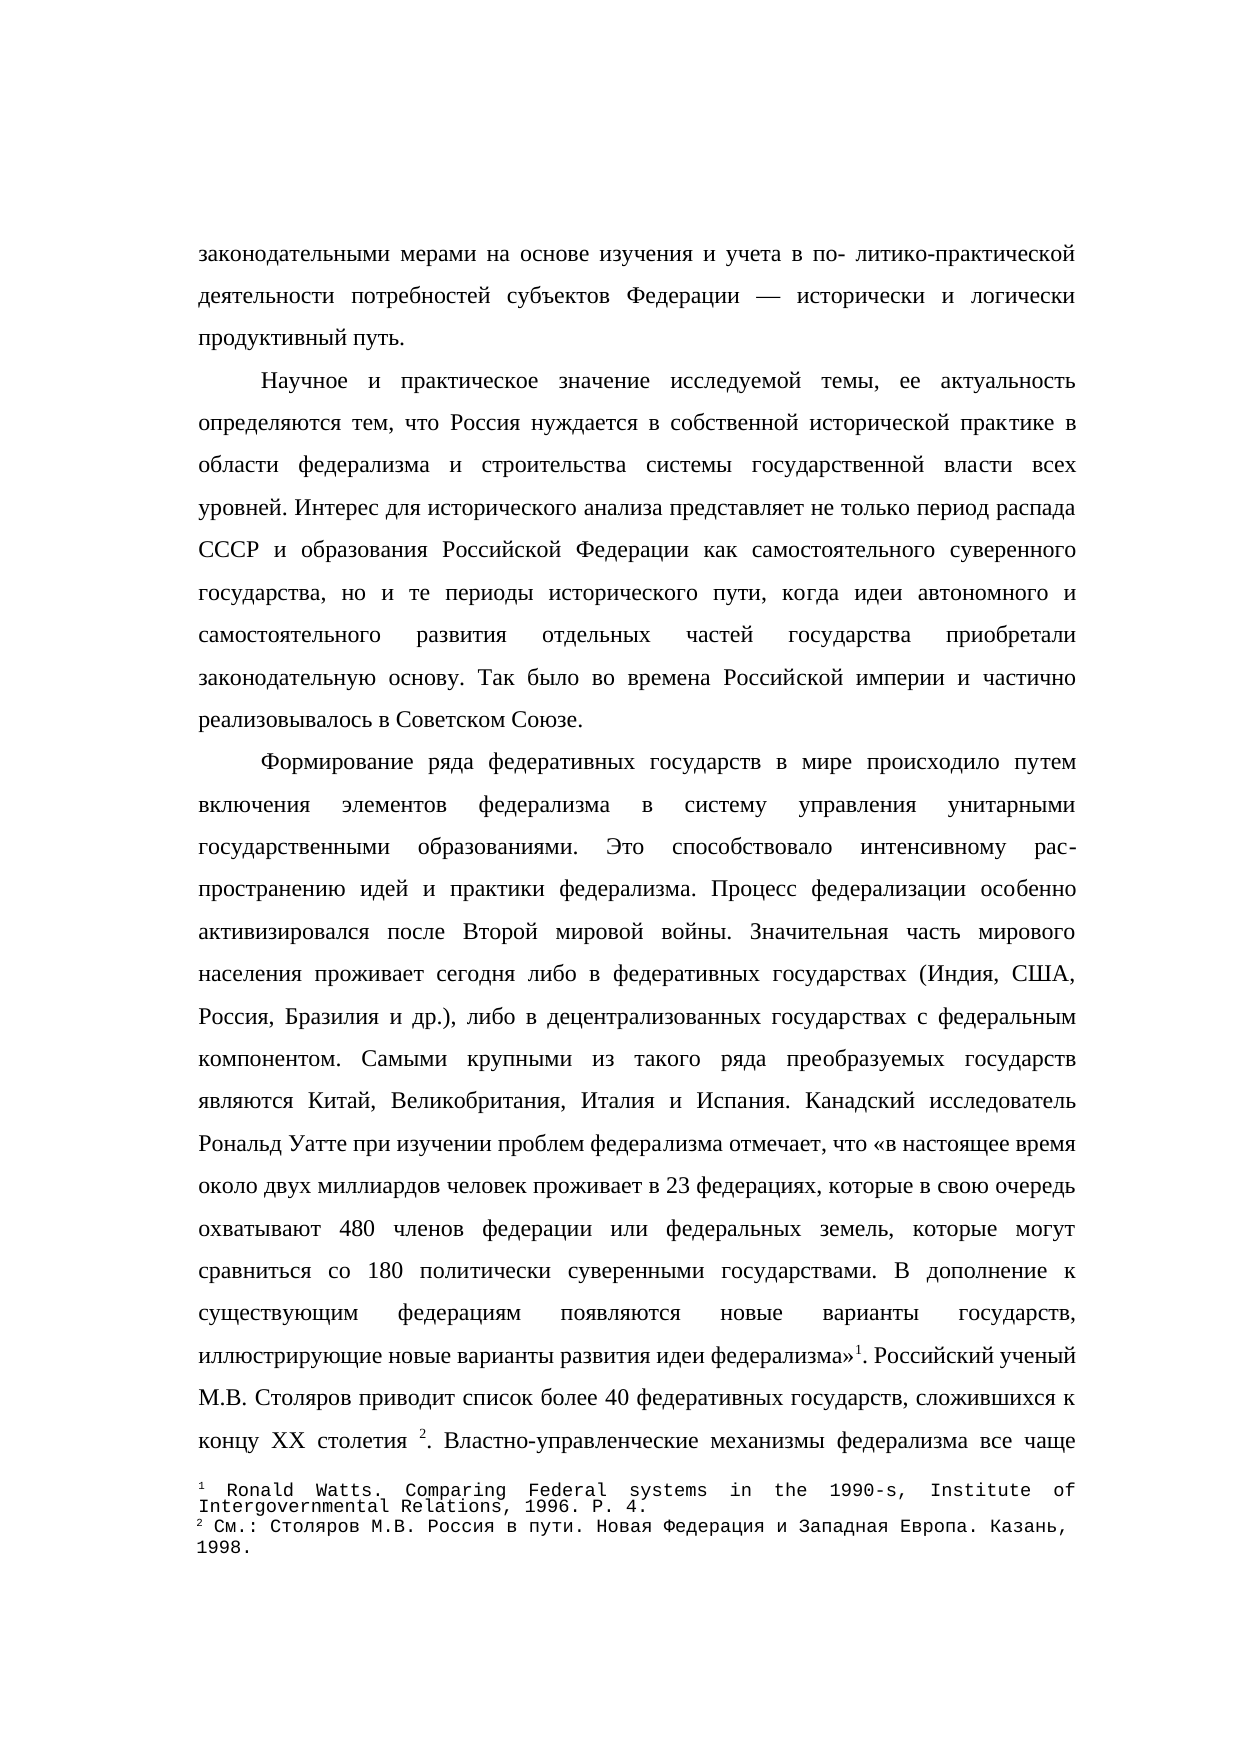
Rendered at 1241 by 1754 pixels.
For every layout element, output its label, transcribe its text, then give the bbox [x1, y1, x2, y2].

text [198, 736, 1076, 1457]
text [198, 227, 1076, 354]
text Научное и практическое значение исследуемой темы, ее актуальность определяются тем, что Россия нуждается в собственной исторической практике в области федерализма и строительства системы государственной власти всех уровней. Интерес для исторического анализа представляет не только период распада СССР и образования Российской Федерации как самостоятельного суверенного государства, но и те периоды исторического пути, когда идеи автономного и самостоятельного развития отдельных частей государства приобретали законодательную основу. Так было во времена Российской империи и частично реализовывалось в Советском Союзе. [198, 354, 1076, 736]
